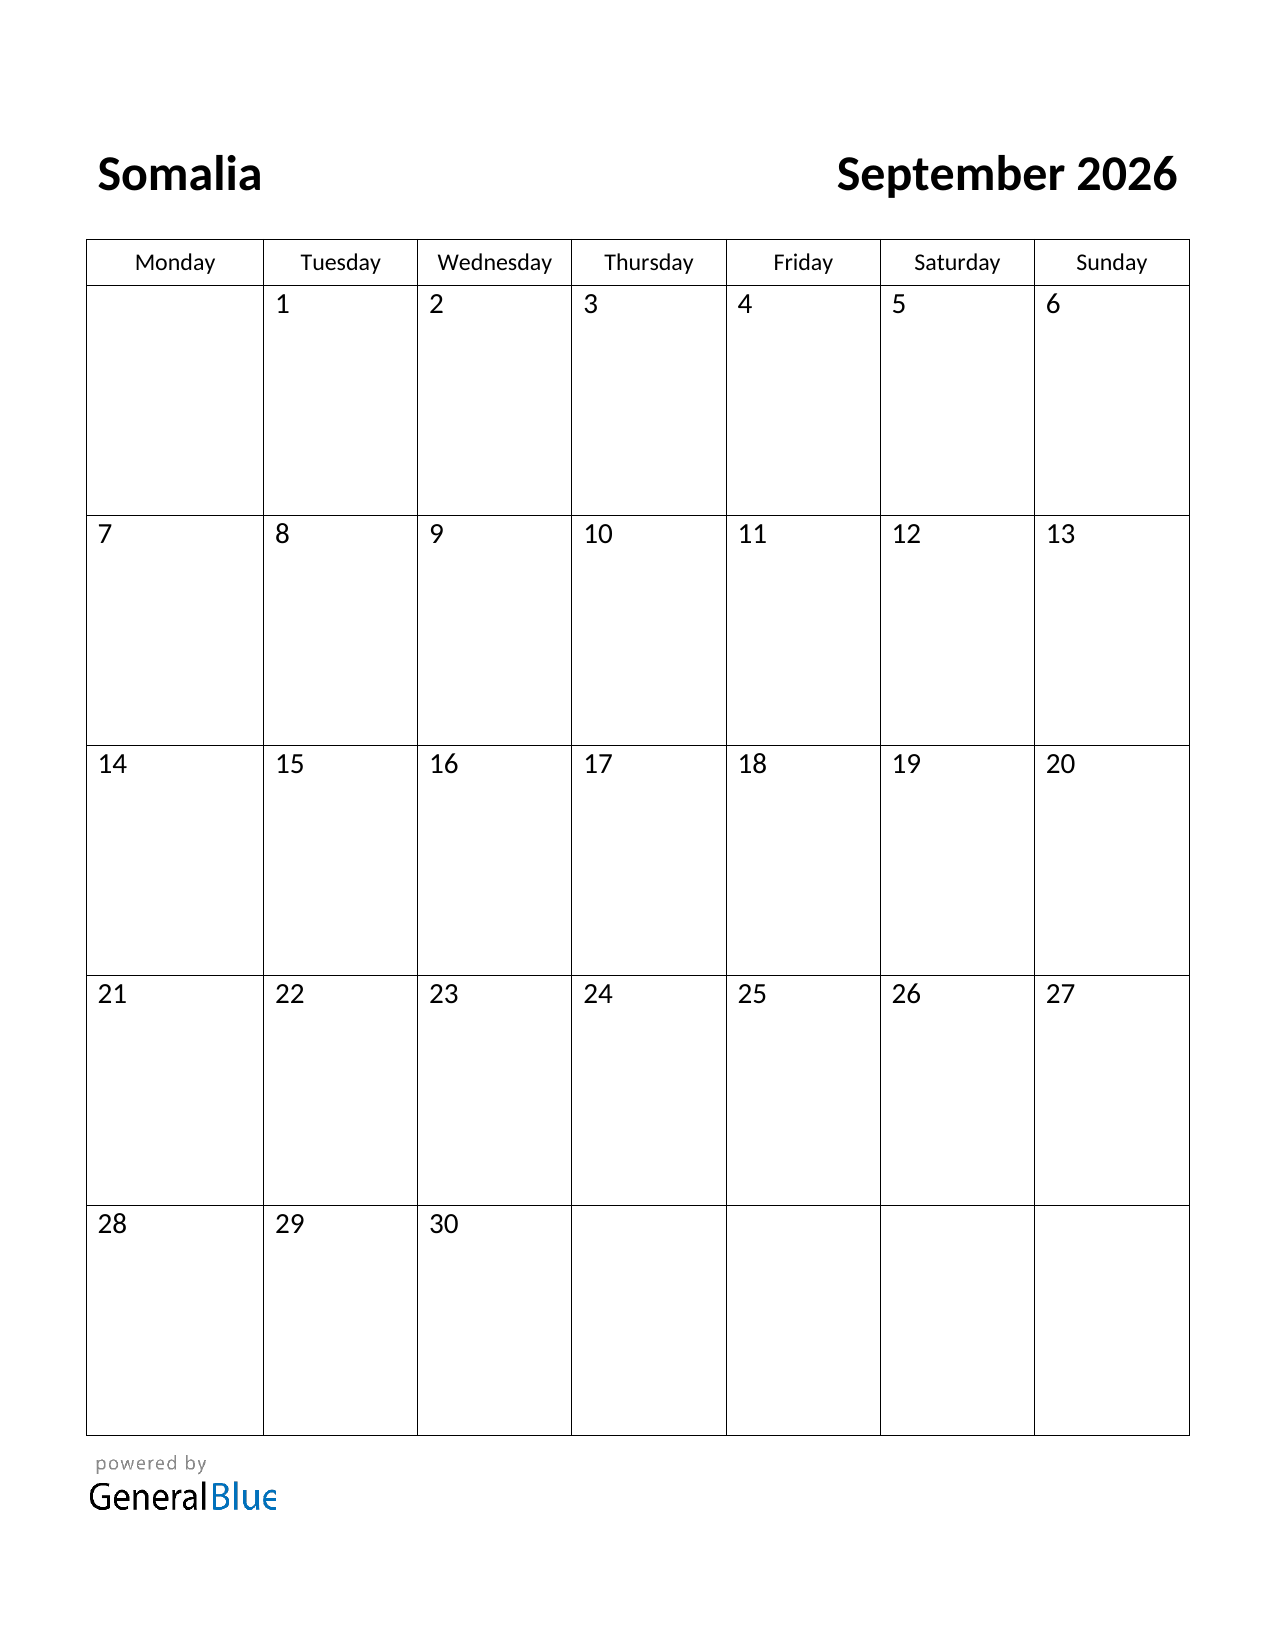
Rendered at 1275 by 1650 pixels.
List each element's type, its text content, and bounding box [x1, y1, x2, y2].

table_cell [572, 318, 726, 514]
table_cell [418, 548, 571, 744]
table_cell 24 [572, 976, 726, 1008]
table_cell [1035, 1206, 1189, 1238]
table_cell 26 [881, 976, 1034, 1008]
table_cell Monday [87, 240, 263, 284]
table_cell 30 [418, 1206, 571, 1238]
table_cell [572, 1008, 726, 1204]
table_cell [881, 548, 1034, 744]
table_cell 6 [1035, 286, 1189, 318]
table_cell [87, 1238, 263, 1434]
table_cell [418, 778, 571, 974]
table_cell 18 [727, 746, 880, 778]
table_cell [727, 1008, 880, 1204]
table_header Somalia [86, 105, 572, 239]
table_cell [87, 286, 263, 318]
table_cell [881, 1008, 1034, 1204]
table_cell [572, 1238, 726, 1434]
table_cell 23 [418, 976, 571, 1008]
table_cell [264, 318, 417, 514]
table_cell Tuesday [264, 240, 417, 284]
table_cell [727, 1206, 880, 1238]
table_cell [418, 318, 571, 514]
table_cell [1035, 1008, 1189, 1204]
table_cell 16 [418, 746, 571, 778]
table_cell [727, 778, 880, 974]
table_cell [572, 1206, 726, 1238]
table_cell 15 [264, 746, 417, 778]
table_cell [264, 1008, 417, 1204]
table_cell [1035, 778, 1189, 974]
table_cell [1035, 548, 1189, 744]
table_cell [87, 1008, 263, 1204]
table_cell 5 [881, 286, 1034, 318]
table_cell [87, 778, 263, 974]
table_cell [86, 1436, 1189, 1534]
table_cell [881, 1238, 1034, 1434]
table_cell [727, 1238, 880, 1434]
table_cell [1035, 318, 1189, 514]
table_cell 20 [1035, 746, 1189, 778]
table_cell 7 [87, 516, 263, 548]
table_cell [264, 1238, 417, 1434]
table_cell Friday [727, 240, 880, 284]
table_cell 12 [881, 516, 1034, 548]
table_cell 14 [87, 746, 263, 778]
table_cell [881, 778, 1034, 974]
table_cell 17 [572, 746, 726, 778]
table_cell [418, 1008, 571, 1204]
table_cell [727, 548, 880, 744]
table_cell 1 [264, 286, 417, 318]
table_cell 22 [264, 976, 417, 1008]
table_cell 13 [1035, 516, 1189, 548]
table_cell 28 [87, 1206, 263, 1238]
table_header September 2026 [572, 105, 1189, 239]
table_cell Saturday [881, 240, 1034, 284]
table_cell 9 [418, 516, 571, 548]
table_cell 25 [727, 976, 880, 1008]
table_cell 8 [264, 516, 417, 548]
table_cell Wednesday [418, 240, 571, 284]
table_cell [1035, 1238, 1189, 1434]
table_cell 27 [1035, 976, 1189, 1008]
table_cell 4 [727, 286, 880, 318]
table_cell 29 [264, 1206, 417, 1238]
table_cell Sunday [1035, 240, 1189, 284]
table_cell 11 [727, 516, 880, 548]
table_cell [264, 548, 417, 744]
table_cell [572, 548, 726, 744]
table_cell [881, 1206, 1034, 1238]
table_cell 2 [418, 286, 571, 318]
table_cell [727, 318, 880, 514]
table_cell [418, 1238, 571, 1434]
table_cell 3 [572, 286, 726, 318]
table_cell 21 [87, 976, 263, 1008]
table_cell [881, 318, 1034, 514]
table_cell 19 [881, 746, 1034, 778]
table_cell [264, 778, 417, 974]
table_cell [572, 778, 726, 974]
table_cell 10 [572, 516, 726, 548]
picture [88, 1452, 276, 1515]
table_cell [87, 548, 263, 744]
table_cell [87, 318, 263, 514]
table_cell Thursday [572, 240, 726, 284]
